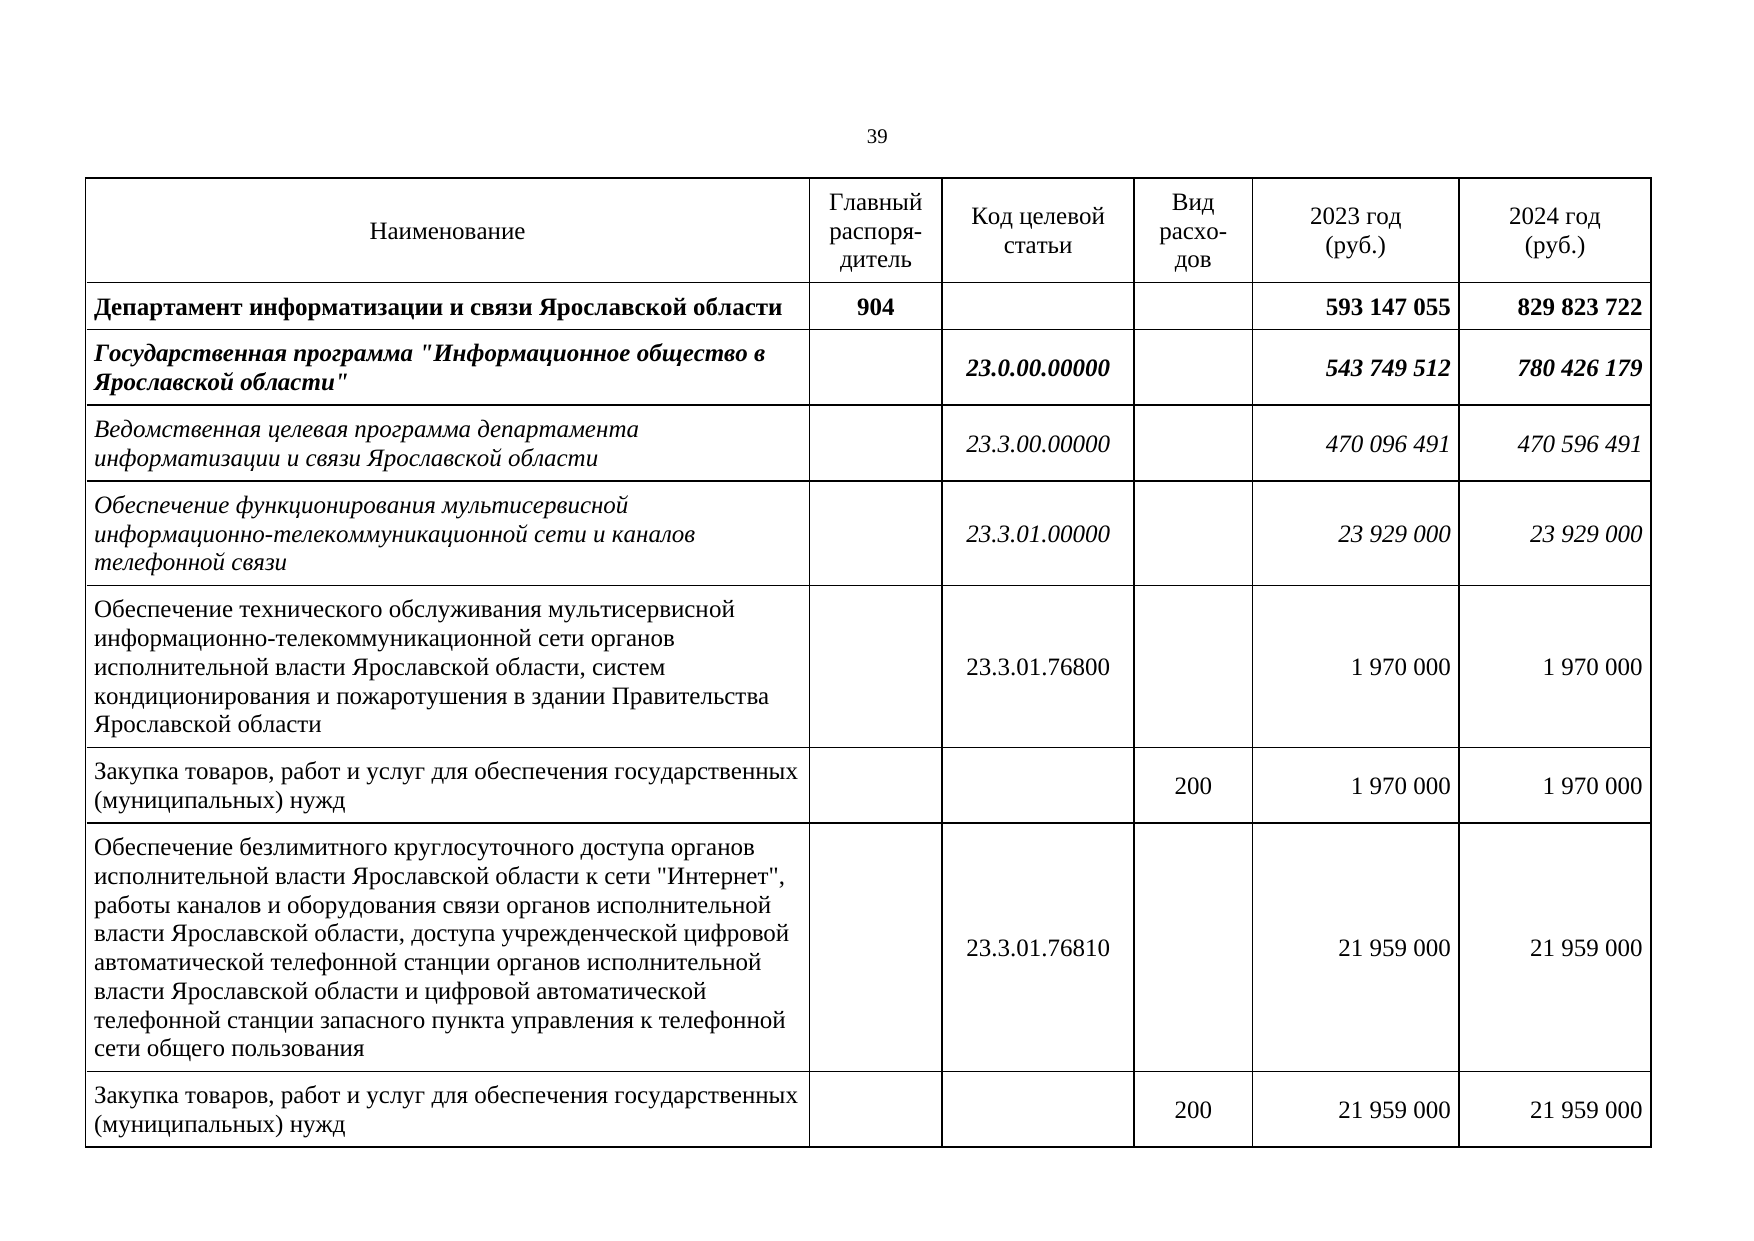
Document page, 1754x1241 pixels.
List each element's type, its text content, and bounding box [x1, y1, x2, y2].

table_header 2023 год (руб.) [1253, 179, 1458, 282]
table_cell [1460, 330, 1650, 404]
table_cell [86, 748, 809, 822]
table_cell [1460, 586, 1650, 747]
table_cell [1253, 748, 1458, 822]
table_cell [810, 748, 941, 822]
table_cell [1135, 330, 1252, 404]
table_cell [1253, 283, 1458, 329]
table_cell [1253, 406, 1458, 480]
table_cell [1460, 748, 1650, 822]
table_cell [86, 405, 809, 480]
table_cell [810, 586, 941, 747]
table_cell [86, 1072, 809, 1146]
table_header Вид расхо- дов [1135, 179, 1252, 282]
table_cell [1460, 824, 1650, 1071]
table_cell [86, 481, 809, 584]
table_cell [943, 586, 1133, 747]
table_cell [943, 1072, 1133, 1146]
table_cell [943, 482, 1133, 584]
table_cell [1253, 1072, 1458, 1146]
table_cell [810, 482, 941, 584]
table_header Код целевой статьи [943, 179, 1133, 282]
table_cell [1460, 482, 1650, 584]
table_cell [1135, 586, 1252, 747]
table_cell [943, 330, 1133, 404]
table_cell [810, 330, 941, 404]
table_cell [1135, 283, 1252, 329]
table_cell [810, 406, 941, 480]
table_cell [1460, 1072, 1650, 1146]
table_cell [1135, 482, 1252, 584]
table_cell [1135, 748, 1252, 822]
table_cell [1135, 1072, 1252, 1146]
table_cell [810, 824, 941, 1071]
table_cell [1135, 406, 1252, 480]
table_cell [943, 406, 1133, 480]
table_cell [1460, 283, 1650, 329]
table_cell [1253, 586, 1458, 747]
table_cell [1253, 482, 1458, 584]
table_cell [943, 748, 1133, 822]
table_header 2024 год (руб.) [1460, 179, 1650, 282]
table_header Главный распоря-дитель [810, 179, 941, 282]
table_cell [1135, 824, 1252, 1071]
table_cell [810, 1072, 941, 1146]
table_header Наименование [86, 179, 809, 282]
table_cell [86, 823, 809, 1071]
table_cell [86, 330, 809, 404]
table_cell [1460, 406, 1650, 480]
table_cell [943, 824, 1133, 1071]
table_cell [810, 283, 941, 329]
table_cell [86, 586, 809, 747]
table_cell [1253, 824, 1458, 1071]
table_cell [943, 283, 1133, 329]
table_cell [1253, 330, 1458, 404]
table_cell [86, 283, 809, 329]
